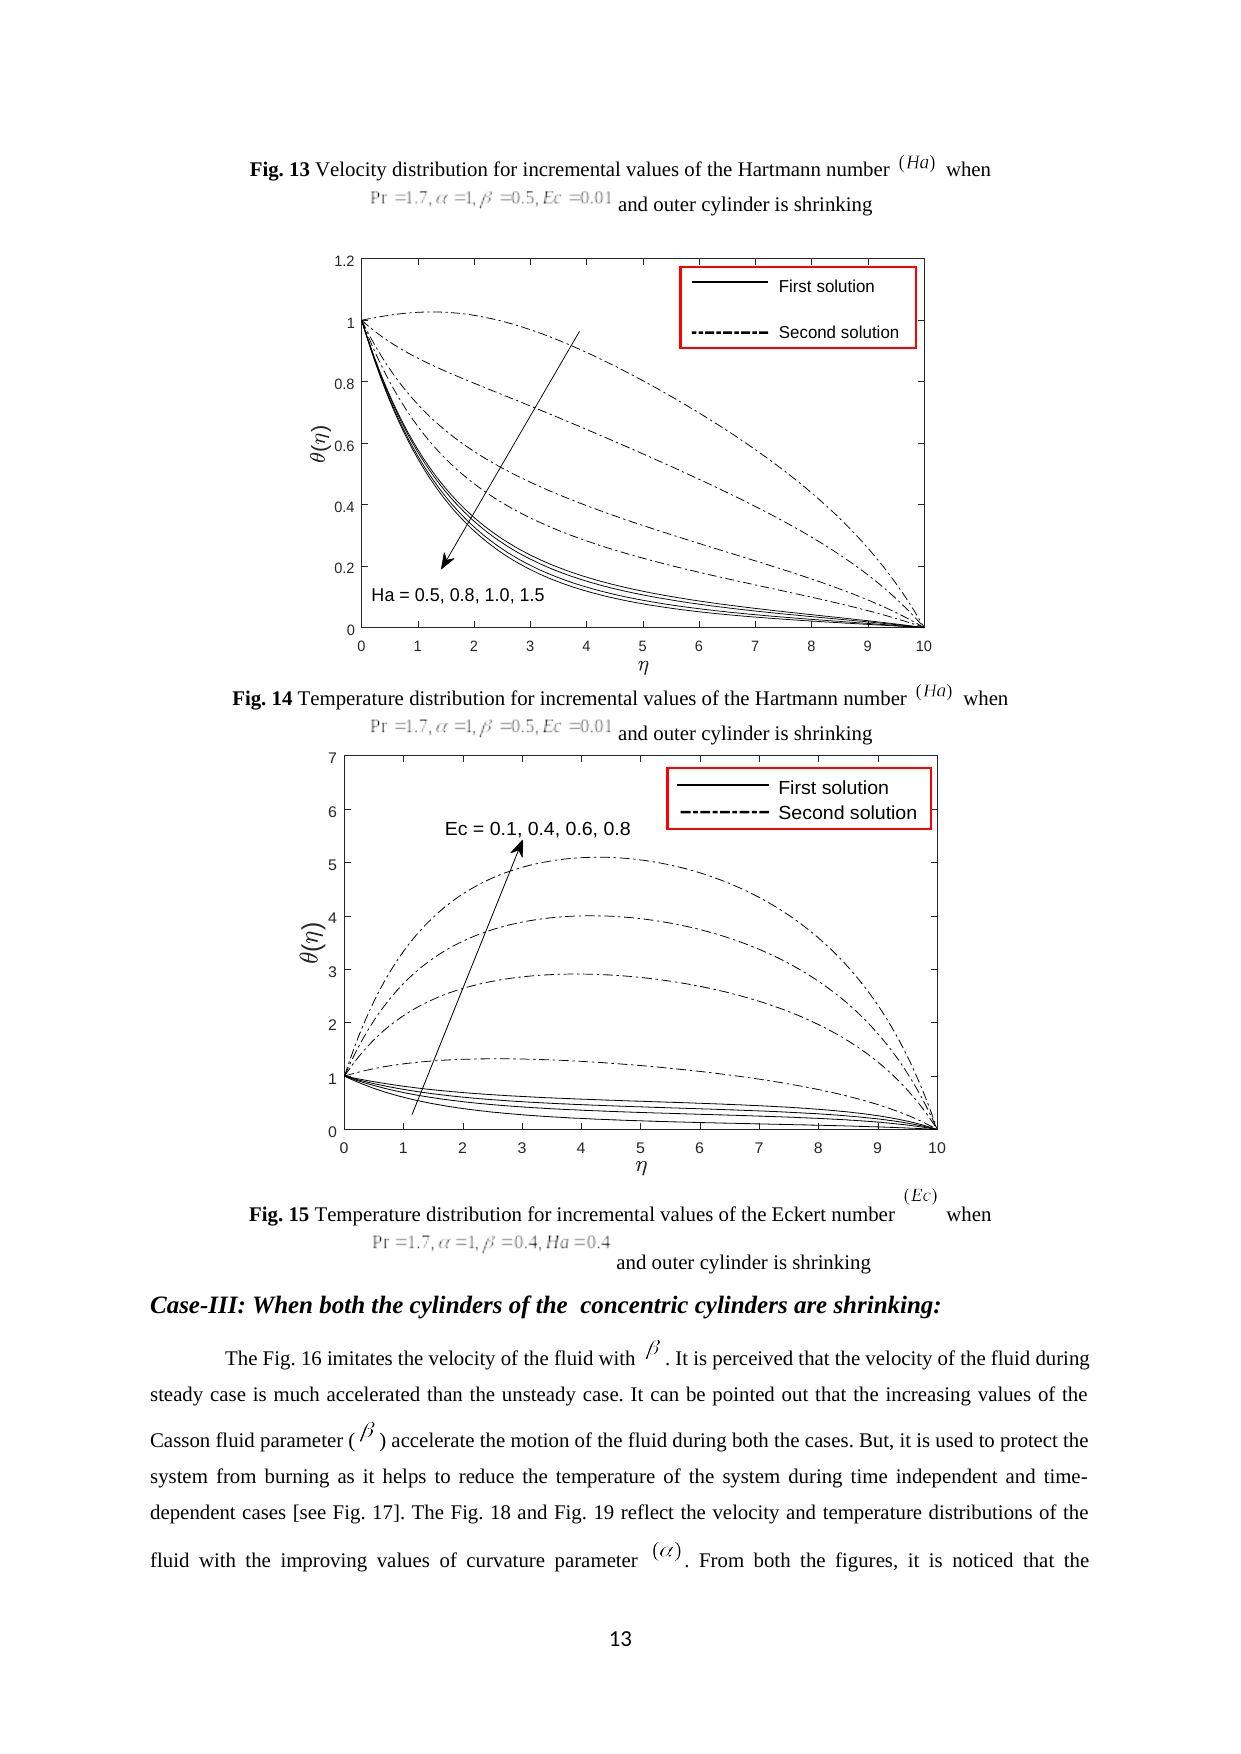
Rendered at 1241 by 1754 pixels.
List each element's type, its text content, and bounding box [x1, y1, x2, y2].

text Fig. 14 Temperature distribution for incremental values of the Hartmann number when and outer cylinder is shrinking [150, 678, 1090, 745]
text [150, 1335, 1090, 1572]
text Fig. 15 Temperature distribution for incremental values of the Eckert number when and outer cylinder is shrinking [150, 1182, 1090, 1274]
text Fig. 13 Velocity distribution for incremental values of the Hartmann number when and outer cylinder is shrinking [150, 150, 1090, 216]
text Case-III: When both the cylinders of the concentric cylinders are shrinking: [150, 1290, 1090, 1318]
